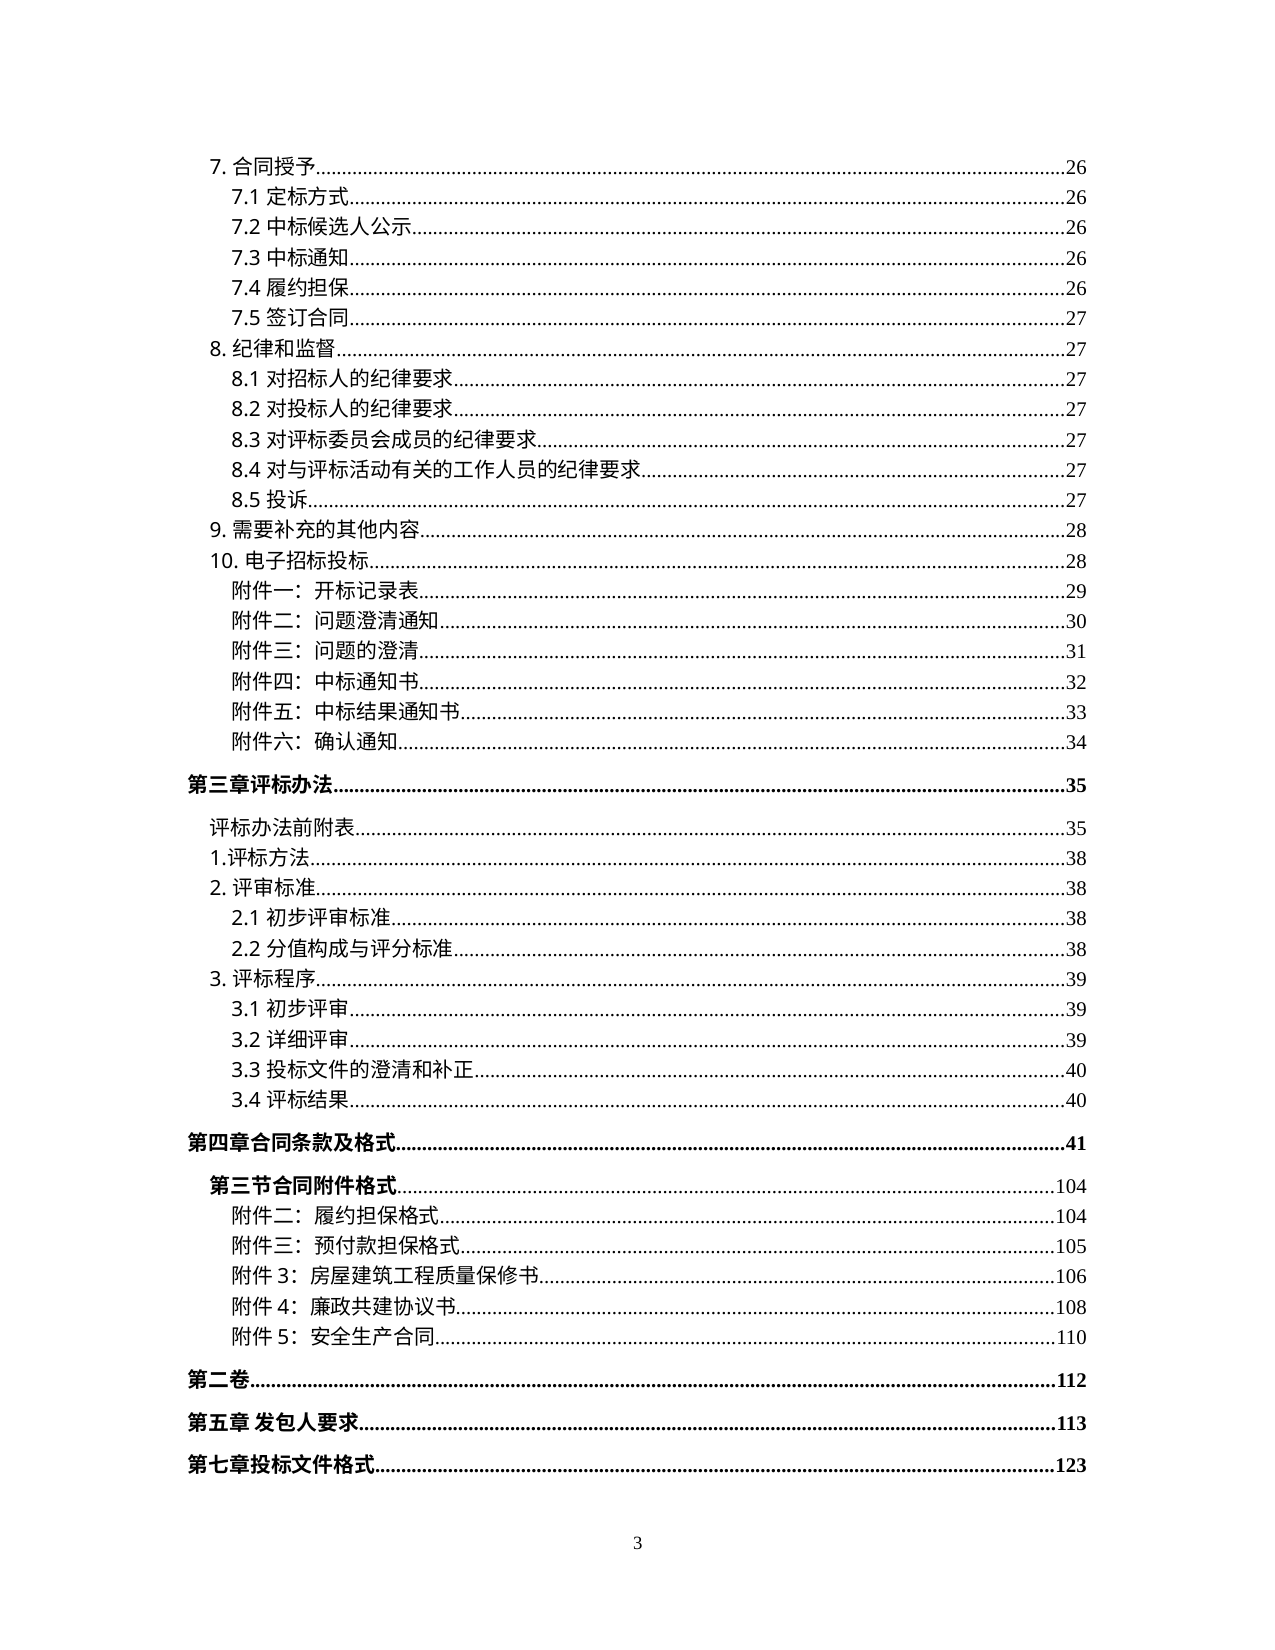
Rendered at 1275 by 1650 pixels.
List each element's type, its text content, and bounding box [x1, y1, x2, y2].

text 附件三：预付款担保格式 105 [231, 1229, 1087, 1260]
text 10. 电子招标投标 28 [209, 544, 1087, 574]
text 8.5 投诉 27 [231, 483, 1087, 514]
text 附件5：安全生产合同 110 [231, 1320, 1087, 1351]
text 附件五：中标结果通知书 33 [231, 695, 1087, 725]
text 7. 合同授予 26 [209, 150, 1087, 180]
text 附件3：房屋建筑工程质量保修书 106 [231, 1260, 1087, 1290]
text 附件4：廉政共建协议书 108 [231, 1290, 1087, 1320]
text 1.评标方法 38 [209, 841, 1087, 871]
text 附件六：确认通知 34 [231, 725, 1087, 756]
text 7.4 履约担保 26 [231, 271, 1087, 302]
text 附件三：问题的澄清 31 [231, 635, 1087, 665]
text 评标办法前附表 35 [209, 811, 1087, 841]
text 第三节合同附件格式 104 [209, 1169, 1087, 1199]
text 2.1 初步评审标准 38 [231, 902, 1087, 932]
text 附件二：履约担保格式 104 [231, 1199, 1087, 1229]
text 8.4 对与评标活动有关的工作人员的纪律要求 27 [231, 453, 1087, 483]
text 附件一：开标记录表 29 [231, 574, 1087, 604]
text 8.1 对招标人的纪律要求 27 [231, 362, 1087, 392]
text 3.2 详细评审 39 [231, 1023, 1087, 1053]
text 8. 纪律和监督 27 [209, 332, 1087, 362]
text 附件四：中标通知书 32 [231, 665, 1087, 695]
text 3. 评标程序 39 [209, 962, 1087, 993]
text 第七章投标文件格式 123 [187, 1448, 1087, 1479]
text 7.3 中标通知 26 [231, 241, 1087, 271]
text 第五章 发包人要求 113 [187, 1406, 1087, 1436]
text 7.2 中标候选人公示 26 [231, 211, 1087, 241]
text 第四章合同条款及格式 41 [187, 1126, 1087, 1157]
text 附件二：问题澄清通知 30 [231, 604, 1087, 635]
text 3.4 评标结果 40 [231, 1083, 1087, 1114]
text 3.3 投标文件的澄清和补正 40 [231, 1053, 1087, 1083]
text 7.5 签订合同 27 [231, 302, 1087, 332]
text 8.3 对评标委员会成员的纪律要求 27 [231, 423, 1087, 453]
text 2. 评审标准 38 [209, 871, 1087, 902]
text 第二卷 112 [187, 1363, 1087, 1393]
text 9. 需要补充的其他内容 28 [209, 514, 1087, 544]
text 2.2 分值构成与评分标准 38 [231, 932, 1087, 962]
text 7.1 定标方式 26 [231, 180, 1087, 211]
text 3.1 初步评审 39 [231, 993, 1087, 1023]
text 第三章评标办法 35 [187, 768, 1087, 798]
text 8.2 对投标人的纪律要求 27 [231, 392, 1087, 423]
